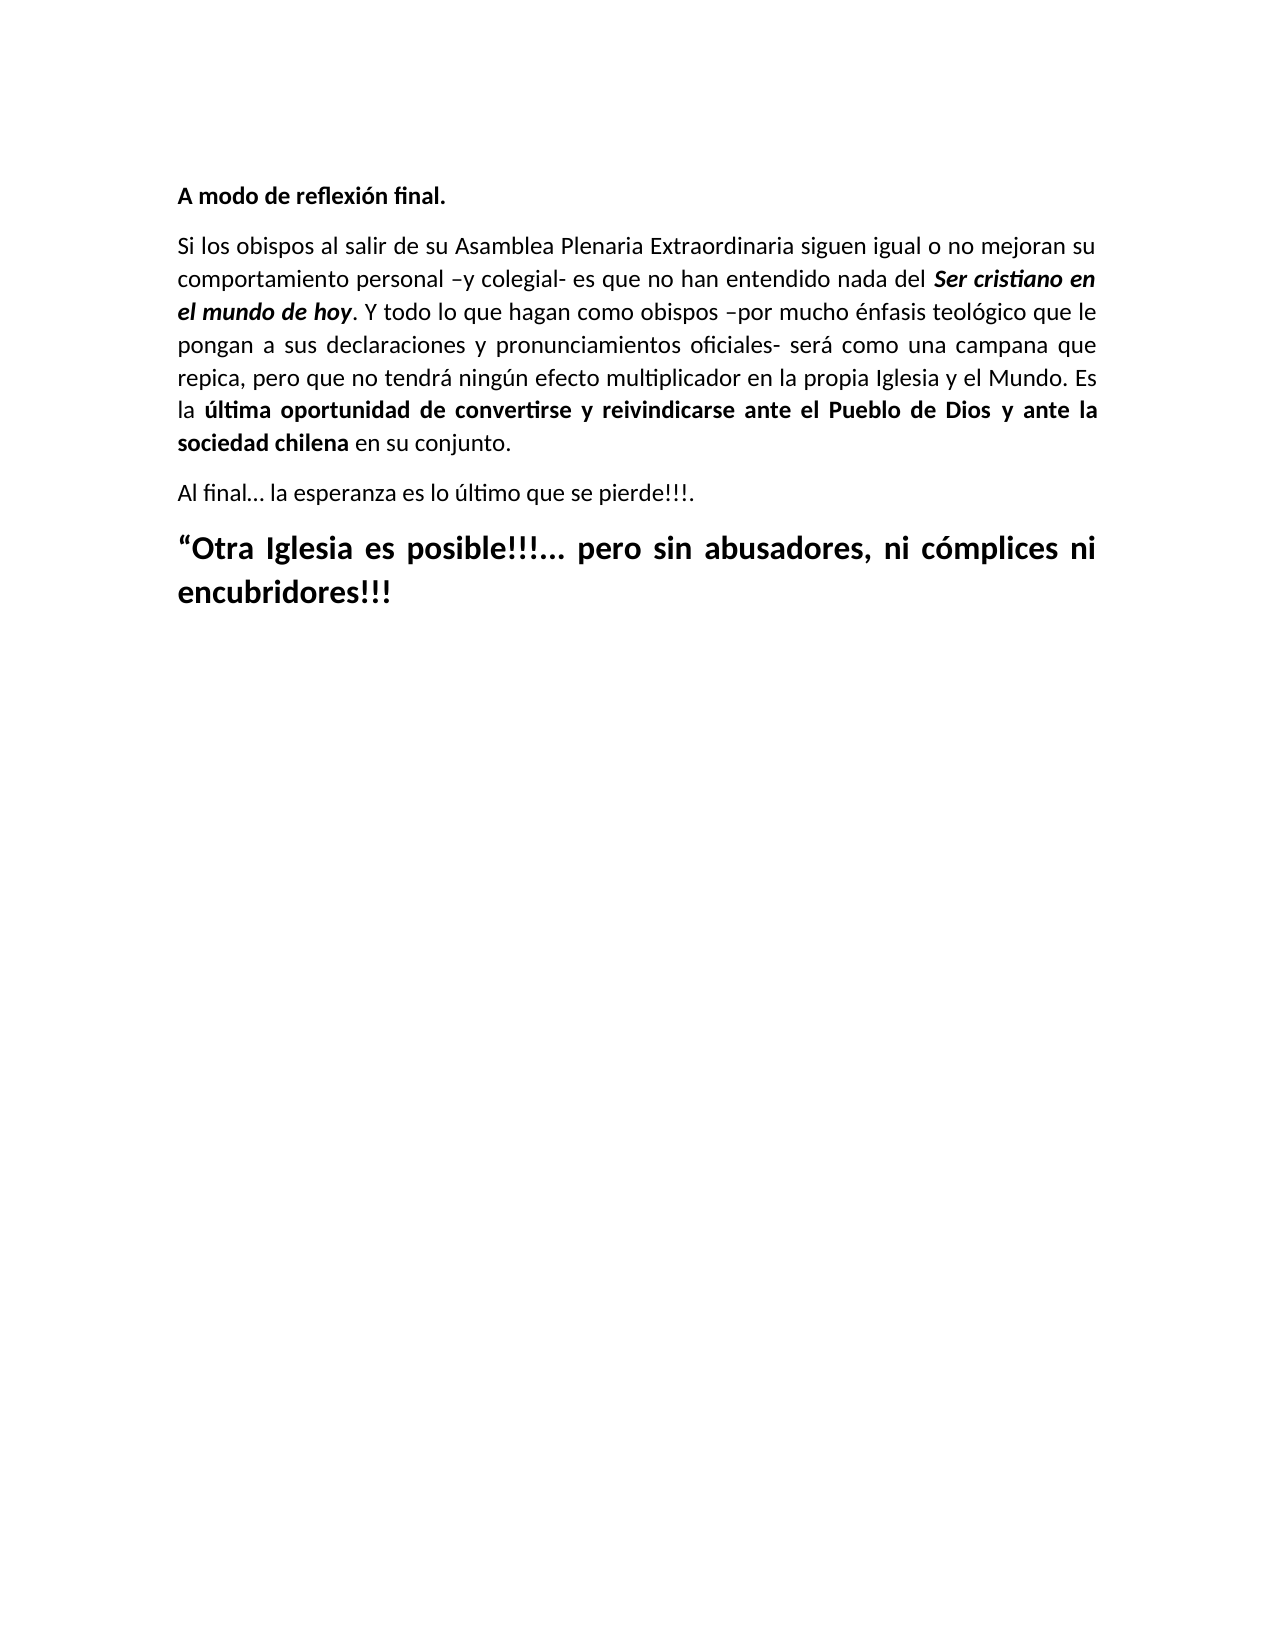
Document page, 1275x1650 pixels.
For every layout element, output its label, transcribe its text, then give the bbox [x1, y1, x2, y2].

text “Otra Iglesia es posible!!!... pero sin abusadores, ni cómplices ni encubridores!!! [177, 527, 1098, 611]
list A modo de reflexión final. [177, 181, 1098, 211]
text Al final… la esperanza es lo último que se pierde!!!. [177, 477, 1098, 508]
text Si los obispos al salir de su Asamblea Plenaria Extraordinaria siguen igual o no mejoran su comportamiento personal –y colegial- es que no han entendido nada del Ser cristiano en el mundo de hoy. Y todo lo que hagan como obispos –por mucho énfasis teológico que le pongan a sus declaraciones y pronunciamientos oficiales- será como una campana que repica, pero que no tendrá ningún efecto multiplicador en la propia Iglesia y el Mundo. Es la última oportunidad de convertirse y reivindicarse ante el Pueblo de Dios y ante la sociedad chilena en su conjunto. [177, 230, 1098, 458]
